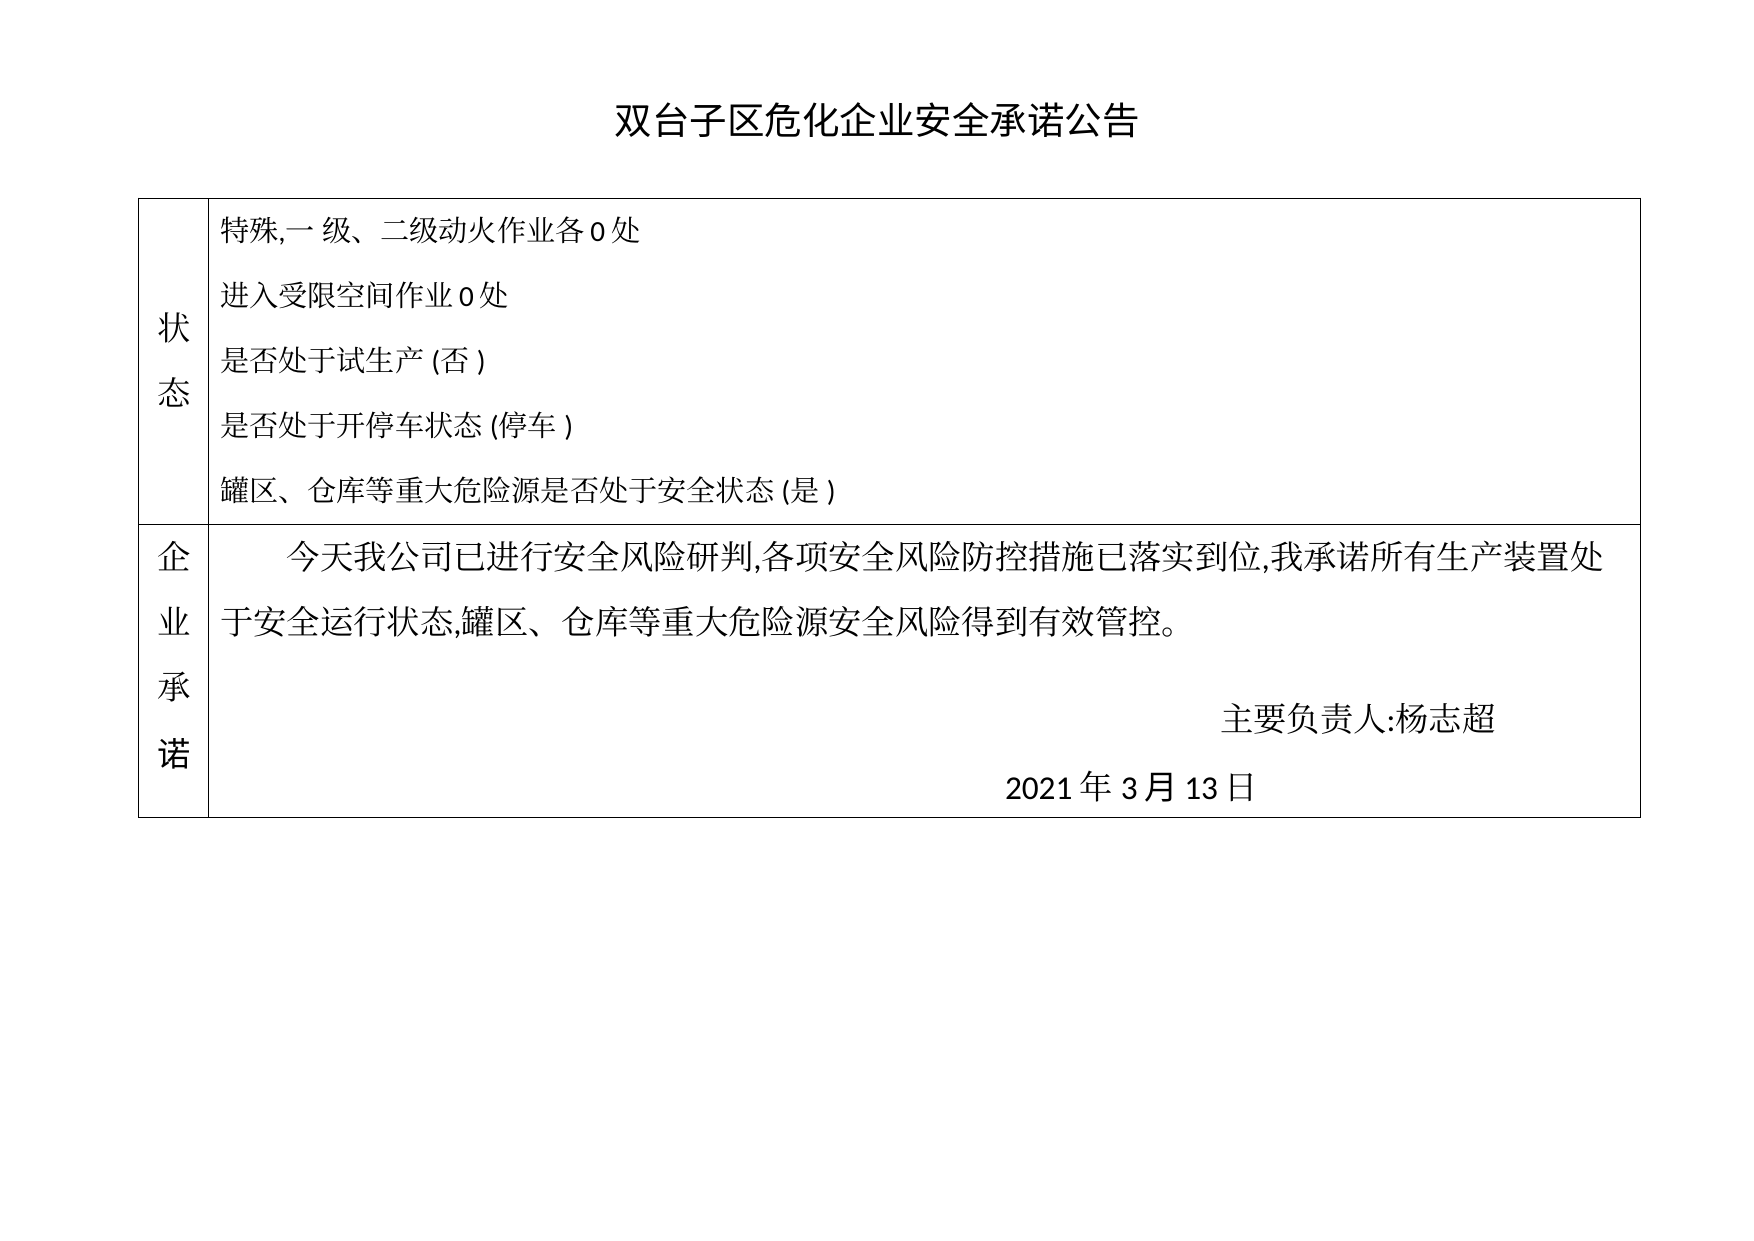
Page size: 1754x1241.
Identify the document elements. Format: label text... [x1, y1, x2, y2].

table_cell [209, 199, 1640, 524]
table_cell 企业状态 [139, 199, 208, 524]
table_cell 今天我公司已进行安全风险研判,各项安全风险防控措施已落实到位,我承诺所有生产装置处于安全运行状态,罐区、仓库等重大危险源安全风险得到有效管控。 主要负责人:杨志超 2021年 3月13日 [209, 525, 1640, 817]
table_cell 企业承诺 [139, 525, 208, 817]
